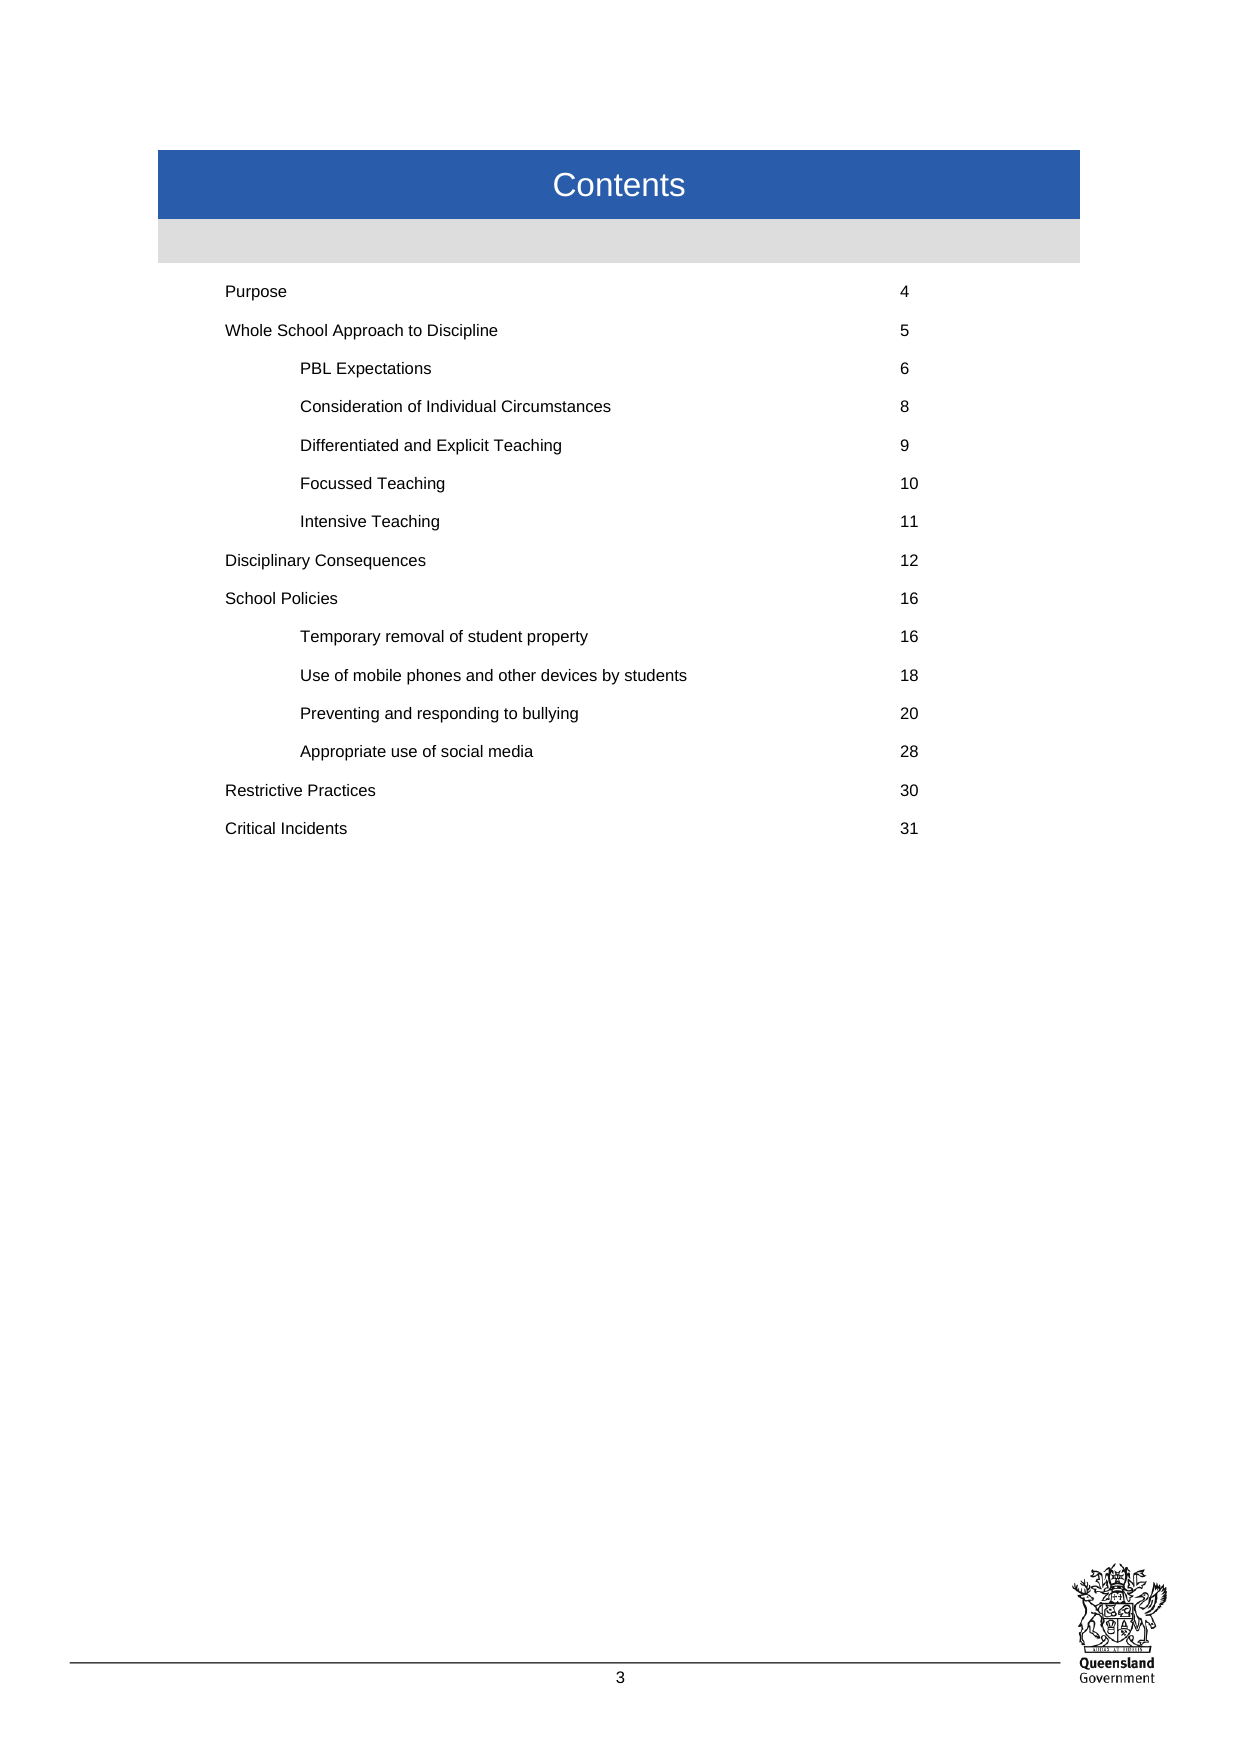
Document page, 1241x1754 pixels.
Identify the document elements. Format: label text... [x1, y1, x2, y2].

text Temporary removal of student property 16 [150, 627, 992, 646]
text Differentiated and Explicit Teaching 9 [225, 435, 992, 454]
picture [10, 1557, 1241, 1742]
text Use of mobile phones and other devices by students 18 [150, 665, 992, 684]
text School Policies 16 [150, 589, 992, 608]
text Appropriate use of social media 28 [150, 742, 992, 761]
text Consideration of Individual Circumstances 8 [225, 397, 992, 416]
text Disciplinary Consequences 12 [150, 550, 992, 569]
text Whole School Approach to Discipline 5 [150, 320, 992, 339]
text Preventing and responding to bullying 20 [150, 704, 992, 723]
text Critical Incidents 31 [150, 819, 992, 838]
text Focussed Teaching 10 [225, 474, 992, 493]
table_header Contents [158, 150, 1080, 219]
text Intensive Teaching 11 [225, 512, 992, 531]
text PBL Expectations 6 [225, 359, 992, 378]
table_cell [158, 219, 1080, 263]
text Restrictive Practices 30 [150, 780, 992, 799]
text Purpose 4 [225, 282, 992, 301]
